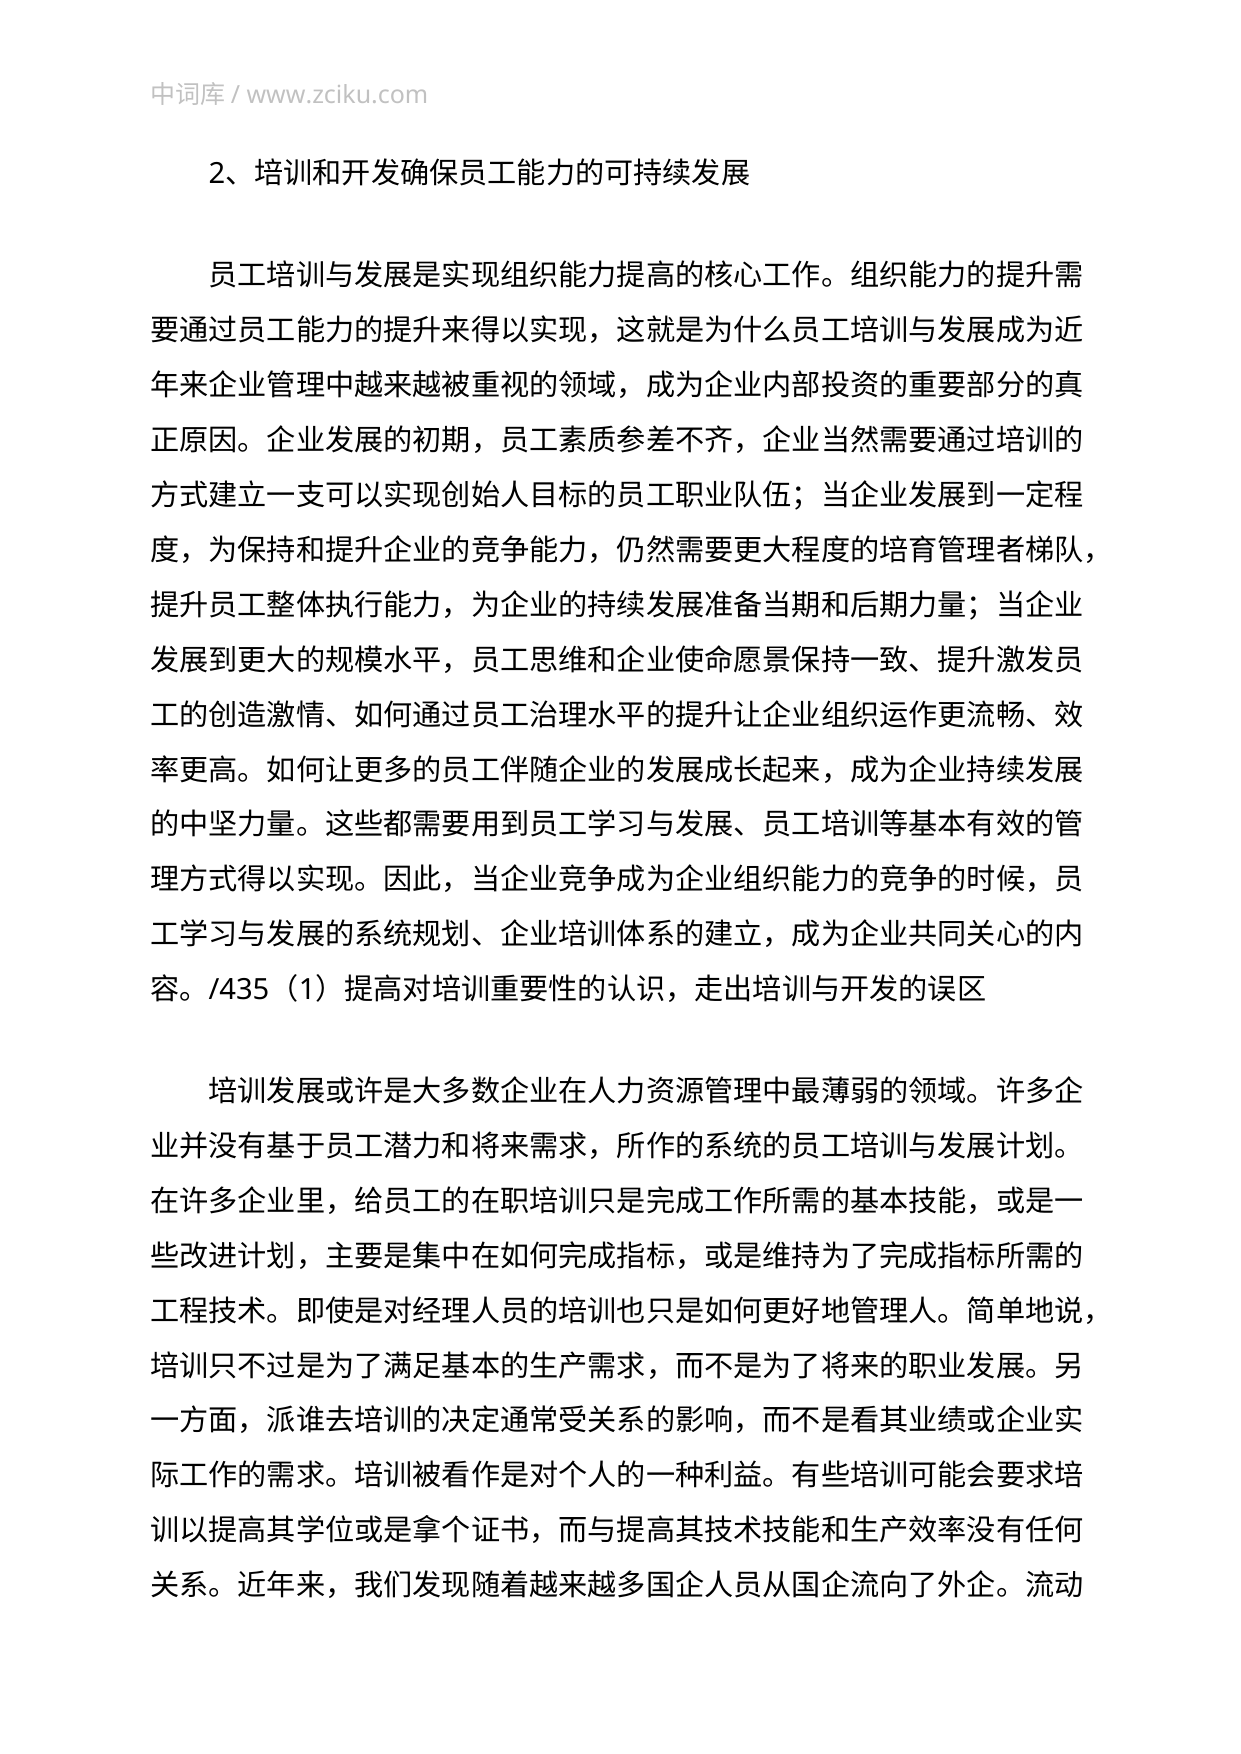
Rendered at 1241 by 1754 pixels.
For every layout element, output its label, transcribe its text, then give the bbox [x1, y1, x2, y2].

text 员工培训与发展是实现组织能力提高的核心工作。组织能力的提升需要通过员工能力的提升来得以实现，这就是为什么员工培训与发展成为近年来企业管理中越来越被重视的领域，成为企业内部投资的重要部分的真正原因。企业发展的初期，员工素质参差不齐，企业当然需要通过培训的方式建立一支可以实现创始人目标的员工职业队伍；当企业发展到一定程度，为保持和提升企业的竞争能力，仍然需要更大程度的培育管理者梯队，提升员工整体执行能力，为企业的持续发展准备当期和后期力量；当企业发展到更大的规模水平，员工思维和企业使命愿景保持一致、提升激发员工的创造激情、如何通过员工治理水平的提升让企业组织运作更流畅、效率更高。如何让更多的员工伴随企业的发展成长起来，成为企业持续发展的中坚力量。这些都需要用到员工学习与发展、员工培训等基本有效的管理方式得以实现。因此，当企业竞争成为企业组织能力的竞争的时候，员工学习与发展的系统规划、企业培训体系的建立，成为企业共同关心的内容。/435（1）提高对培训重要性的认识，走出培训与开发的误区 [150, 252, 1090, 1008]
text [150, 1068, 1090, 1604]
text 2、培训和开发确保员工能力的可持续发展 [150, 150, 1090, 192]
